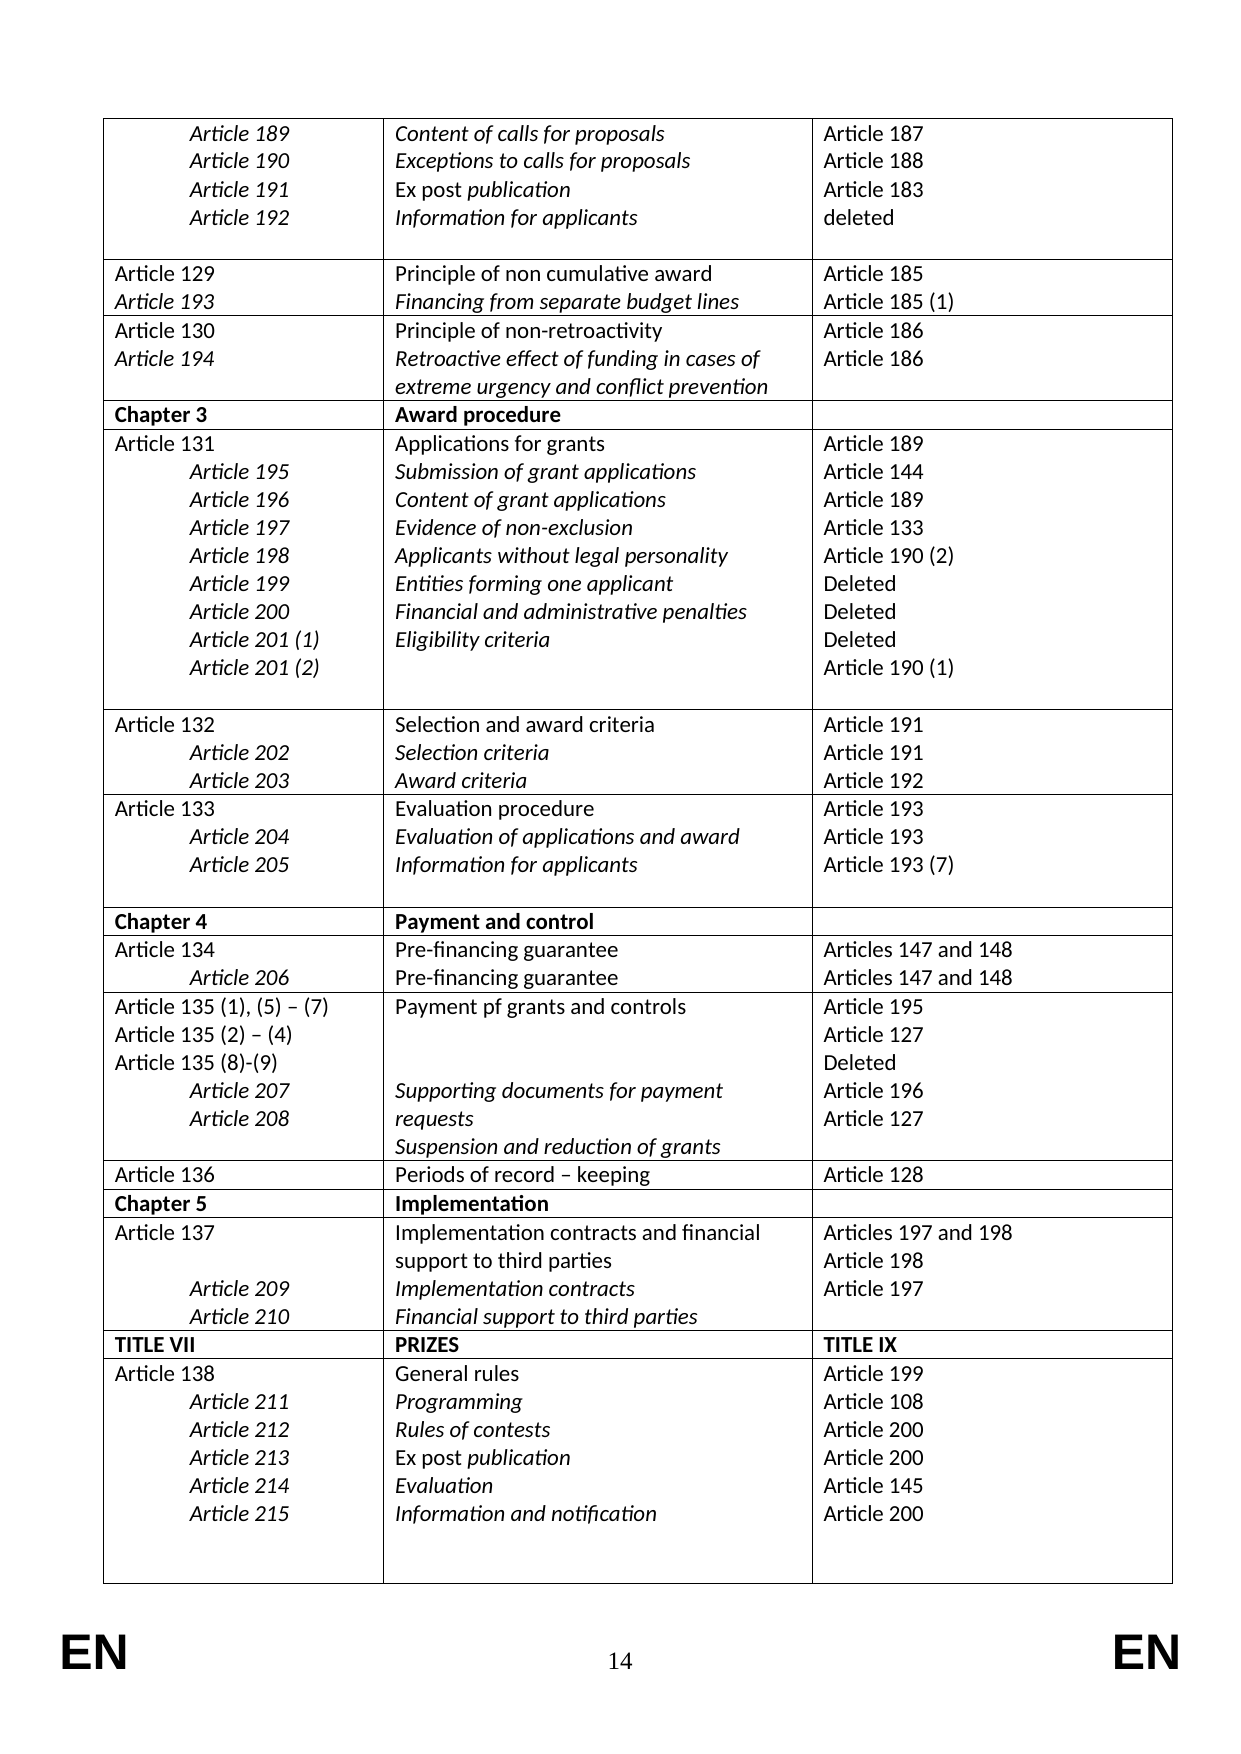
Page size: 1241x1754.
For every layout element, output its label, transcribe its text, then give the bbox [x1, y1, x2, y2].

table_cell Article 186 Article 186 [813, 316, 1172, 400]
table_cell Article 129 Article 193 [104, 260, 383, 315]
table_cell Article 191 Article 191 Article 192 [813, 710, 1172, 794]
table_cell Article 135 (1), (5) – (7) Article 135 (2) – (4) Article 135 (8)-(9) Article 207 Article 208 [104, 993, 383, 1160]
table_cell Selection and award criteria Selection criteria Award criteria [384, 710, 812, 794]
table_cell [813, 1190, 1172, 1217]
table_cell Periods of record – keeping [384, 1161, 812, 1189]
table_cell General rules Programming Rules of contests Ex post publication Evaluation Information and notification [384, 1359, 812, 1583]
table_cell Article 133 Article 204 Article 205 [104, 795, 383, 906]
table_cell Principle of non cumulative award Financing from separate budget lines [384, 260, 812, 315]
table_cell Article 128 [813, 1161, 1172, 1189]
table_cell Principle of non-retroactivity Retroactive effect of funding in cases of extreme urgency and conflict prevention [384, 316, 812, 400]
table_cell Chapter 5 [104, 1190, 383, 1217]
table_cell Article 193 Article 193 Article 193 (7) [813, 795, 1172, 906]
table_cell Article 132 Article 202 Article 203 [104, 710, 383, 794]
table_cell Article 137 Article 209 Article 210 [104, 1218, 383, 1330]
table_cell Implementation [384, 1190, 812, 1217]
table_cell Article 131 Article 195 Article 196 Article 197 Article 198 Article 199 Article 200 Article 201 (1) Article 201 (2) [104, 430, 383, 709]
table_cell Evaluation procedure Evaluation of applications and award Information for applicants [384, 795, 812, 906]
table_cell Article 189 Article 144 Article 189 Article 133 Article 190 (2) Deleted Deleted Deleted Article 190 (1) [813, 430, 1172, 709]
table_cell Article 134 Article 206 [104, 936, 383, 991]
table_cell Payment pf grants and controls Supporting documents for payment requests Suspension and reduction of grants [384, 993, 812, 1160]
table_cell Article 199 Article 108 Article 200 Article 200 Article 145 Article 200 [813, 1359, 1172, 1583]
table_cell [813, 401, 1172, 428]
table_cell Applications for grants Submission of grant applications Content of grant applications Evidence of non-exclusion Applicants without legal personality Entities forming one applicant Financial and administrative penalties Eligibility criteria [384, 430, 812, 709]
table_cell Implementation contracts and financial support to third parties Implementation contracts Financial support to third parties [384, 1218, 812, 1330]
table_cell Chapter 4 [104, 908, 383, 935]
table_cell PRIZES [384, 1331, 812, 1358]
table_cell Articles 197 and 198 Article 198 Article 197 [813, 1218, 1172, 1330]
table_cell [384, 119, 812, 259]
table_cell Article 195 Article 127 Deleted Article 196 Article 127 [813, 993, 1172, 1160]
table_cell [813, 908, 1172, 935]
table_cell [813, 119, 1172, 259]
table_cell TITLE VII [104, 1331, 383, 1358]
table_cell Article 185 Article 185 (1) [813, 260, 1172, 315]
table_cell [104, 119, 383, 259]
table_cell Payment and control [384, 908, 812, 935]
table_cell Article 136 [104, 1161, 383, 1189]
table_cell Chapter 3 [104, 401, 383, 428]
table_cell Article 138 Article 211 Article 212 Article 213 Article 214 Article 215 [104, 1359, 383, 1583]
table_cell Award procedure [384, 401, 812, 428]
table_cell Article 130 Article 194 [104, 316, 383, 400]
table_cell TITLE IX [813, 1331, 1172, 1358]
table_cell Articles 147 and 148 Articles 147 and 148 [813, 936, 1172, 991]
table_cell Pre-financing guarantee Pre-financing guarantee [384, 936, 812, 991]
